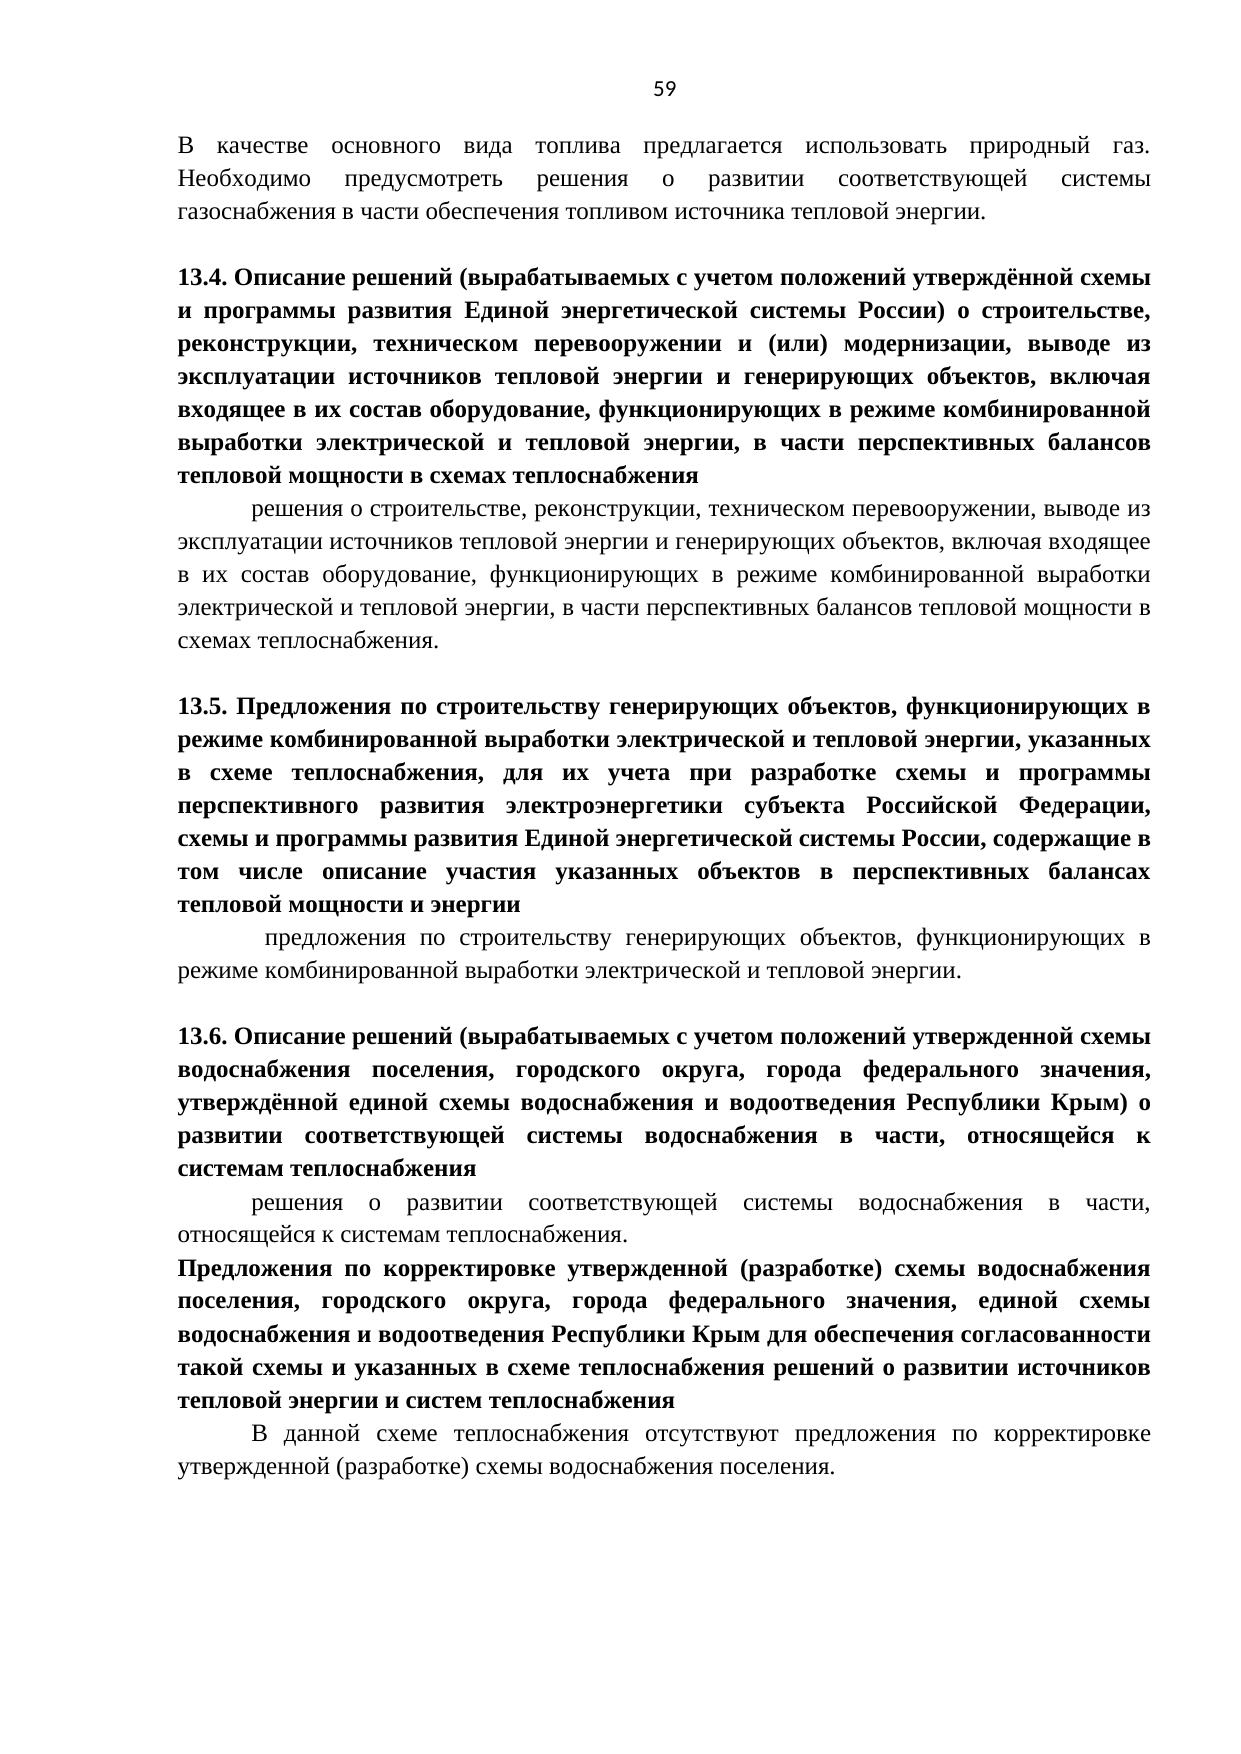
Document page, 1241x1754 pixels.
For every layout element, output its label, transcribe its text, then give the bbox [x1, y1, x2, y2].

text 13.7. Предложения по корректировке утвержденной (разработке) схемы водоснабжения поселения, городского округа, города федерального значения, единой схемы водоснабжения и водоотведения Республики Крым для обеспечения согласованности такой схемы и указанных в схеме теплоснабжения решений о развитии источников тепловой энергии и систем теплоснабжения [177, 1253, 1152, 1413]
text В данной схеме теплоснабжения отсутствуют предложения по корректировке утвержденной (разработке) схемы водоснабжения поселения. [177, 1418, 1152, 1479]
text В данной схеме теплоснабжения отсутствуют решения о развитии соответствующей системы водоснабжения в части, относящейся к системам теплоснабжения. [177, 1187, 1152, 1248]
text В данной схеме теплоснабжения отсутствуют решения о строительстве, реконструкции, техническом перевооружении, выводе из эксплуатации источников тепловой энергии и генерирующих объектов, включая входящее в их состав оборудование, функционирующих в режиме комбинированной выработки электрической и тепловой энергии, в части перспективных балансов тепловой мощности в схемах теплоснабжения. [177, 493, 1152, 654]
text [177, 130, 1152, 225]
text 13.6. Описание решений (вырабатываемых с учетом положений утвержденной схемы водоснабжения поселения, городского округа, города федерального значения, утверждённой единой схемы водоснабжения и водоотведения Республики Крым) о развитии соответствующей системы водоснабжения в части, относящейся к системам теплоснабжения [177, 1021, 1152, 1182]
text 13.4. Описание решений (вырабатываемых с учетом положений утверждённой схемы и программы развития Единой энергетической системы России) о строительстве, реконструкции, техническом перевооружении и (или) модернизации, выводе из эксплуатации источников тепловой энергии и генерирующих объектов, включая входящее в их состав оборудование, функционирующих в режиме комбинированной выработки электрической и тепловой энергии, в части перспективных балансов тепловой мощности в схемах теплоснабжения [177, 262, 1152, 489]
text 13.5. Предложения по строительству генерирующих объектов, функционирующих в режиме комбинированной выработки электрической и тепловой энергии, указанных в схеме теплоснабжения, для их учета при разработке схемы и программы перспективного развития электроэнергетики субъекта Российской Федерации, схемы и программы развития Единой энергетической системы России, содержащие в том числе описание участия указанных объектов в перспективных балансах тепловой мощности и энергии [177, 691, 1152, 918]
text В данной схеме теплоснабжения отсутствуют предложения по строительству генерирующих объектов, функционирующих в режиме комбинированной выработки электрической и тепловой энергии. [177, 922, 1152, 984]
